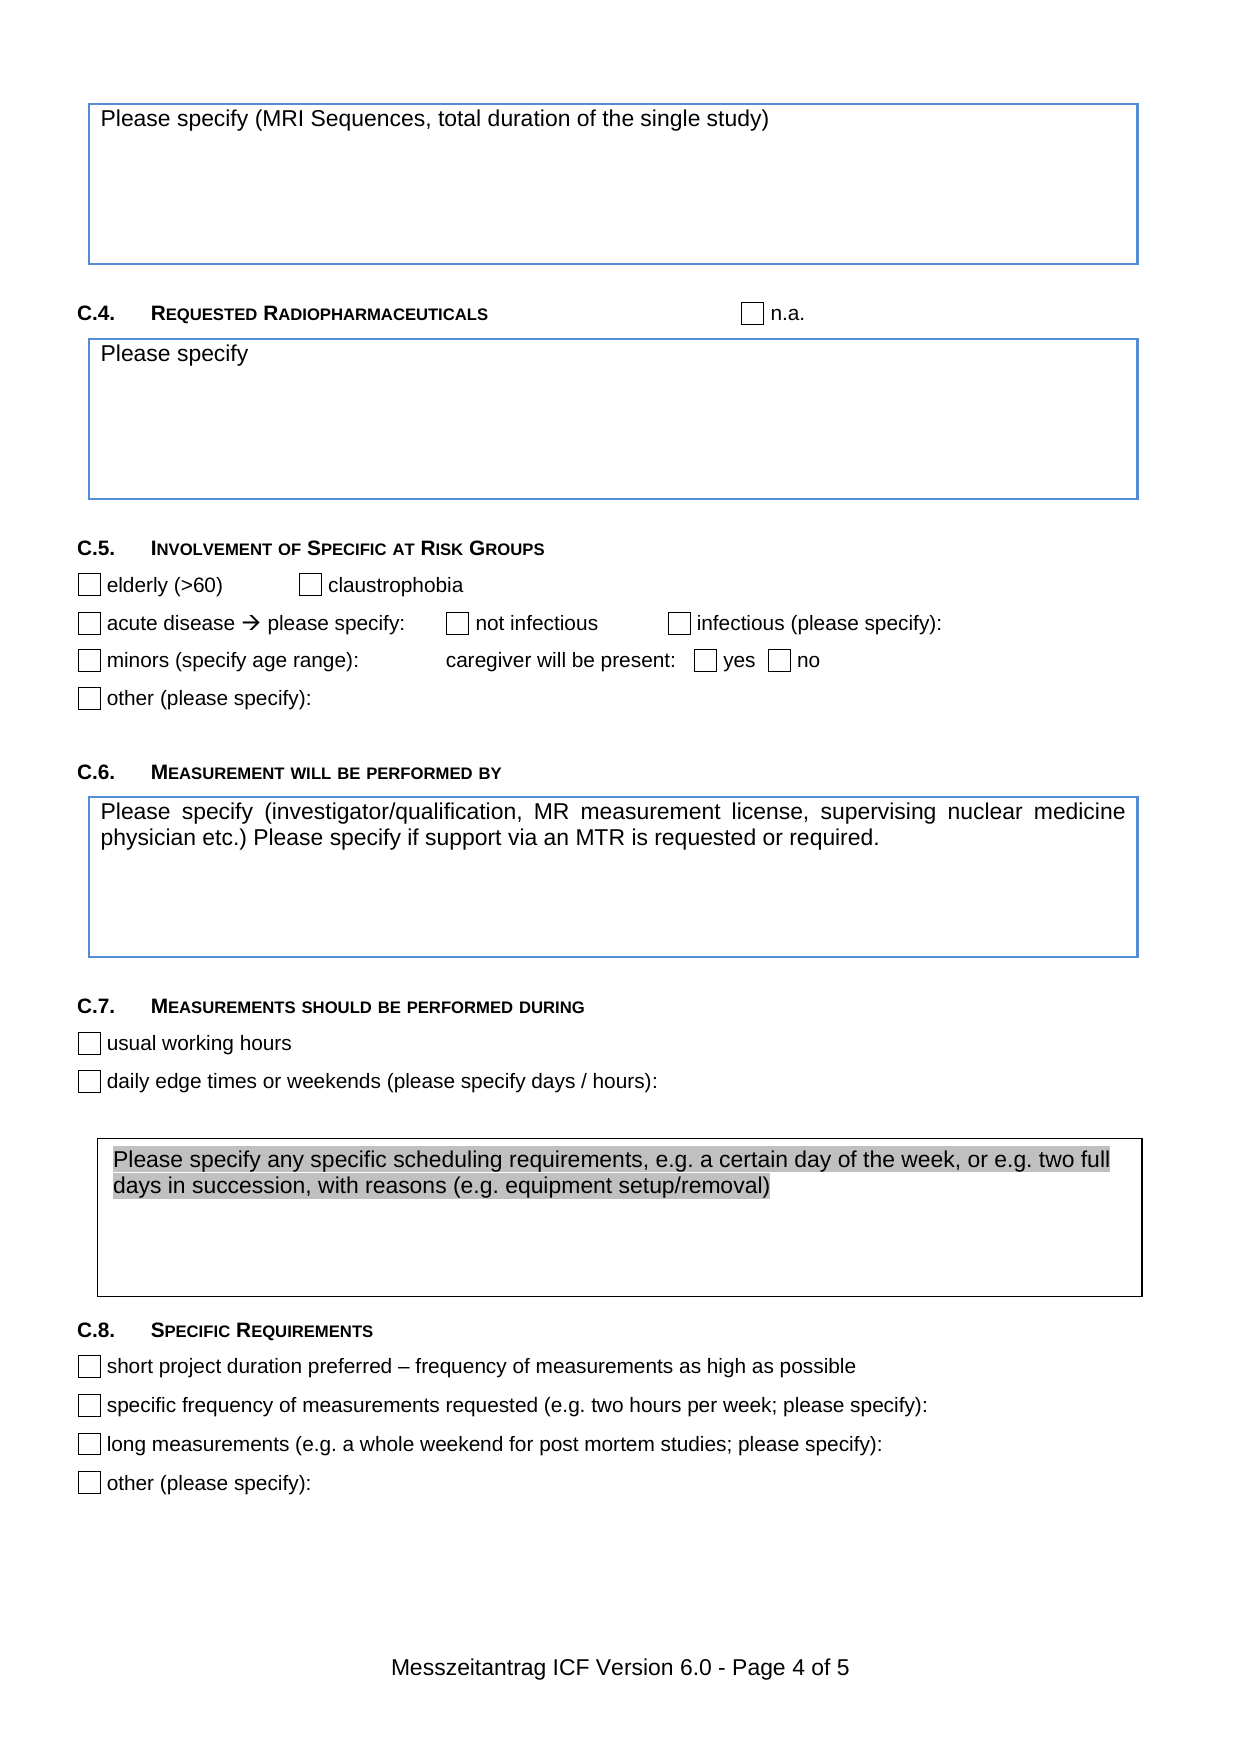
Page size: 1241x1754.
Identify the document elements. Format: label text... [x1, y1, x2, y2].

text C.4. Requested Radiopharmaceuticals n.a. [77, 301, 1163, 325]
table_header Please specify (MRI Sequences, total duration of the single study) [90, 105, 1136, 262]
text C.5. Involvement of Specific at Risk Groups [77, 536, 1163, 560]
text other (please specify): [77, 1468, 1163, 1495]
text C.6. Measurement will be performed by [77, 759, 1163, 783]
text other (please specify): [77, 684, 1163, 711]
text specific frequency of measurements requested (e.g. two hours per week; please specify): [77, 1391, 1163, 1417]
text minors (specify age range): caregiver will be present: yes no [77, 648, 1163, 672]
table_header Please specify [90, 340, 1136, 497]
text elderly (>60) claustrophobia [77, 572, 1163, 596]
text C.8. Specific Requirements [77, 1181, 1163, 1342]
text short project duration preferred – frequency of measurements as high as possible [77, 1354, 1163, 1378]
text usual working hours [77, 1031, 1163, 1055]
text C.7. Measurements should be performed during [77, 994, 1163, 1018]
text acute disease please specify: not infectious infectious (please specify): [77, 609, 1163, 635]
table_header Please specify (investigator/qualification, MR measurement license, supervising nuclear medicine physician etc.) Please specify if support via an MTR is requested or required. [90, 798, 1136, 956]
text long measurements (e.g. a whole weekend for post mortem studies; please specify): [77, 1430, 1163, 1456]
text daily edge times or weekends (please specify days / hours): [77, 1067, 1163, 1094]
